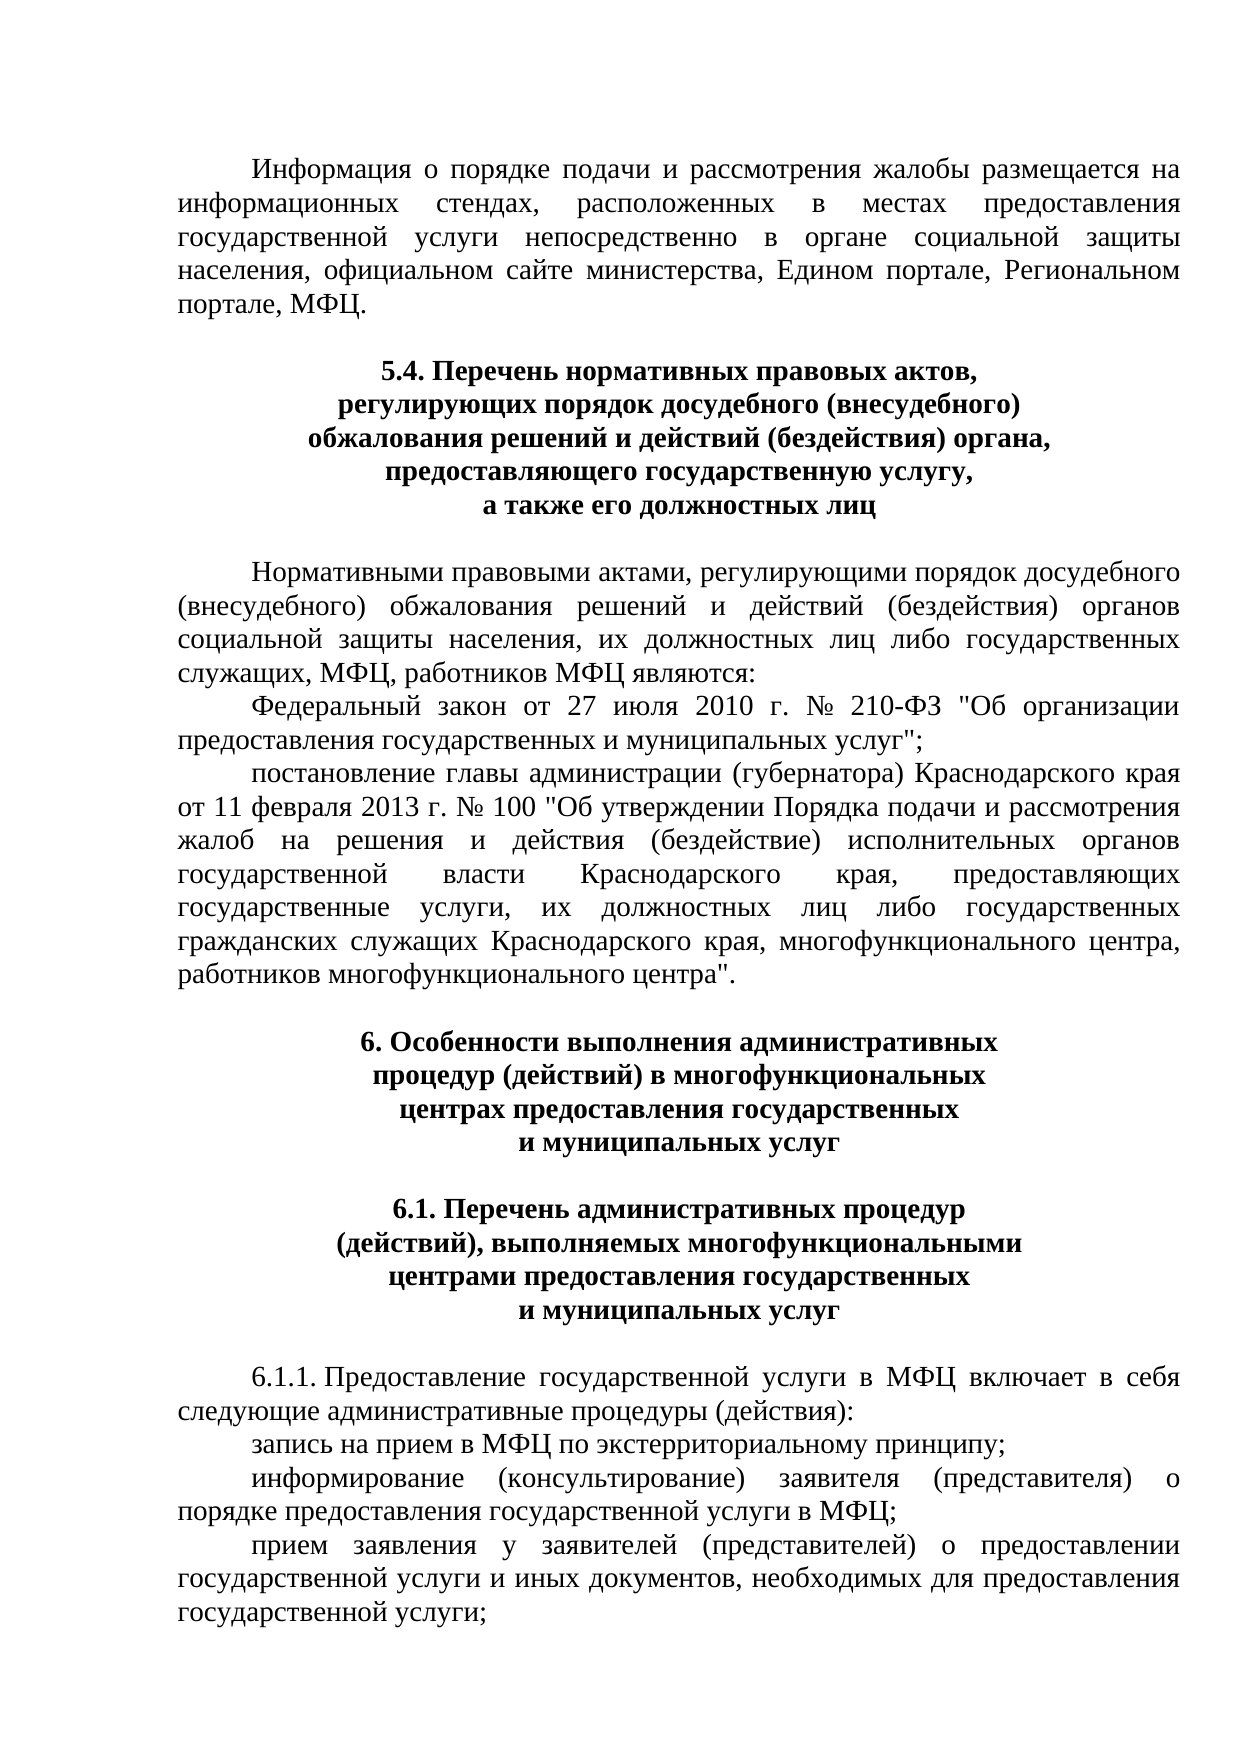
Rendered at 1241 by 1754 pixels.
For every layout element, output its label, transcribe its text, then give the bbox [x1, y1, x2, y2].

text 6.1.1. Предоставление государственной услуги в МФЦ включает в себя следующие административные процедуры (действия): [177, 1359, 1181, 1426]
text центрах предоставления государственных [177, 1091, 1181, 1124]
text 6. Особенности выполнения административных [177, 1024, 1181, 1057]
text обжалования решений и действий (бездействия) органа, [177, 420, 1181, 453]
text Информация о порядке подачи и рассмотрения жалобы размещается на информационных стендах, расположенных в местах предоставления государственной услуги непосредственно в органе социальной защиты населения, официальном сайте министерства, Едином портале, Региональном портале, МФЦ. [177, 152, 1181, 319]
text и муниципальных услуг [177, 1124, 1181, 1158]
text 5.4. Перечень нормативных правовых актов, [177, 353, 1181, 386]
text 6.1. Перечень административных процедур [177, 1191, 1181, 1225]
text Федеральный закон от 27 июля 2010 г. № 210-ФЗ "Об организации предоставления государственных и муниципальных услуг"; [177, 688, 1181, 755]
text прием заявления у заявителей (представителей) о предоставлении государственной услуги и иных документов, необходимых для предоставления государственной услуги; [177, 1527, 1181, 1627]
text Нормативными правовыми актами, регулирующими порядок досудебного (внесудебного) обжалования решений и действий (бездействия) органов социальной защиты населения, их должностных лиц либо государственных служащих, МФЦ, работников МФЦ являются: [177, 554, 1181, 688]
text запись на прием в МФЦ по экстерриториальному принципу; [177, 1426, 1181, 1460]
text процедур (действий) в многофункциональных [177, 1057, 1181, 1091]
text предоставляющего государственную услугу, [177, 453, 1181, 487]
text а также его должностных лиц [177, 487, 1181, 521]
text (действий), выполняемых многофункциональными [177, 1225, 1181, 1258]
text постановление главы администрации (губернатора) Краснодарского края от 11 февраля 2013 г. № 100 "Об утверждении Порядка подачи и рассмотрения жалоб на решения и действия (бездействие) исполнительных органов государственной власти Краснодарского края, предоставляющих государственные услуги, их должностных лиц либо государственных гражданских служащих Краснодарского края, многофункционального центра, работников многофункционального центра". [177, 755, 1181, 990]
text и муниципальных услуг [177, 1292, 1181, 1326]
text регулирующих порядок досудебного (внесудебного) [177, 386, 1181, 420]
text информирование (консультирование) заявителя (представителя) о порядке предоставления государственной услуги в МФЦ; [177, 1460, 1181, 1527]
text центрами предоставления государственных [177, 1258, 1181, 1292]
